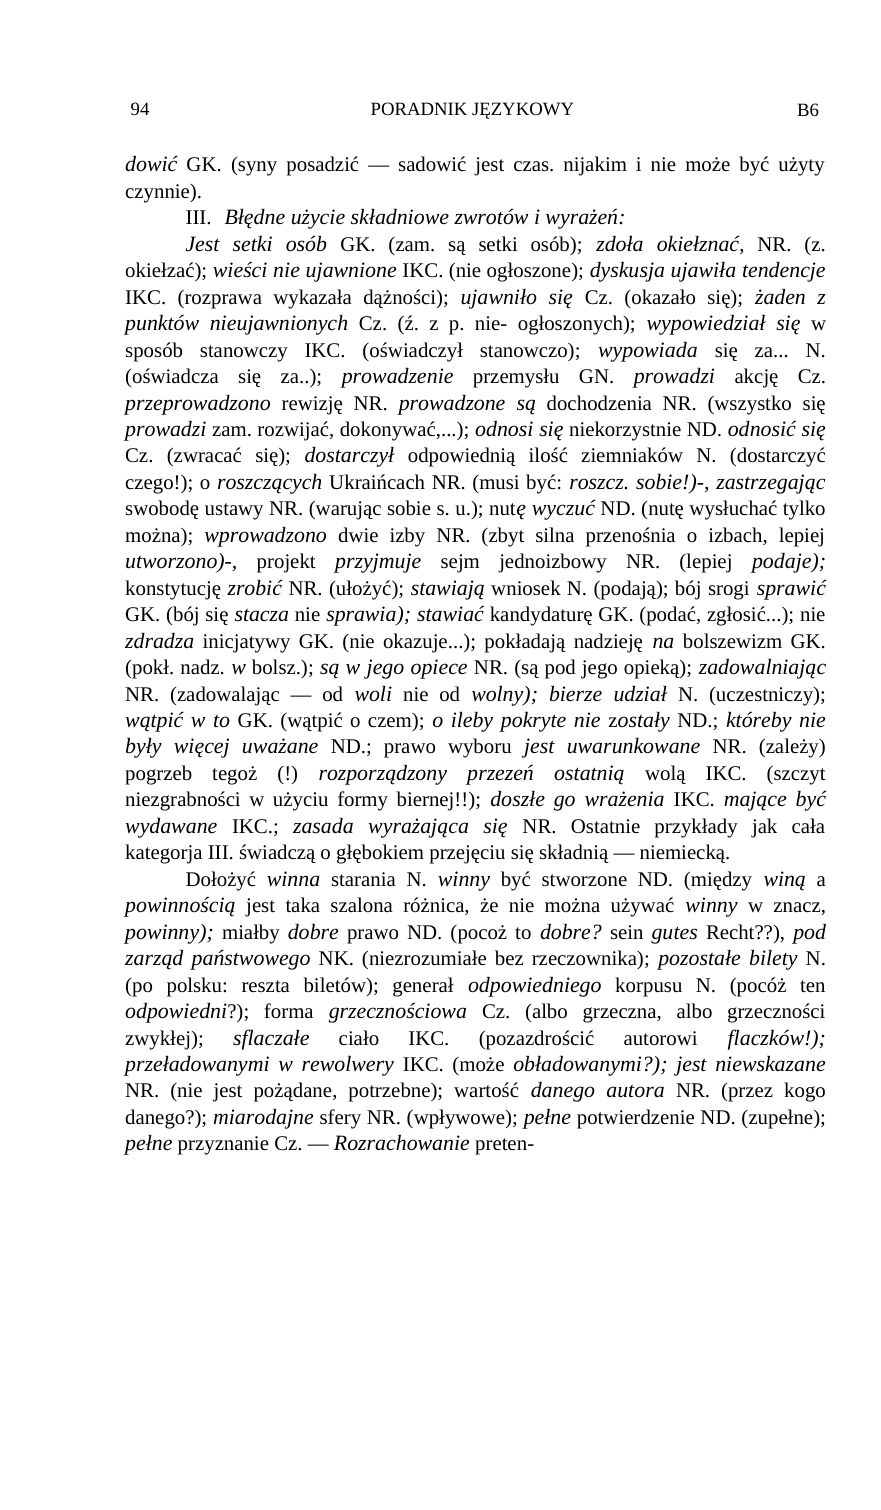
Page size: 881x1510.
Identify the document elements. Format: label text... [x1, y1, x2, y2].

text B6 [797, 102, 819, 121]
text Dołożyć winna starania N. winny być stworzone ND. (między winą a powinnością jest taka szalona różnica, że nie można używać winny w znacz, powinny); miałby dobre prawo ND. (pocoż to dobre? sein gutes Recht??), pod zarząd państwowego NK. (niezrozumiałe bez rzeczownika); pozostałe bilety N. (po polsku: reszta biletów); generał odpowiedniego korpusu N. (pocóż ten odpowiedni?); forma grzecznościowa Cz. (albo grzeczna, albo grzeczności zwykłej); sflaczałe ciało IKC. (pozazdrościć autorowi flaczków!); przeładowanymi w rewolwery IKC. (może obładowanymi?); jest niewskazane NR. (nie jest pożądane, potrzebne); wartość danego autora NR. (przez kogo danego?); miarodajne sfery NR. (wpływowe); pełne potwierdzenie ND. (zupełne); pełne przyznanie Cz. — Rozrachowanie preten- [125, 865, 826, 1156]
list Błędne użycie składniowe zwrotów i wyrażeń: [125, 204, 826, 230]
text dowić GK. (syny posadzić — sadowić jest czas. nijakim i nie może być użyty czynnie). [125, 151, 826, 204]
text PORADNIK JĘZYKOWY [370, 100, 574, 119]
text Jest setki osób GK. (zam. są setki osób); zdoła okiełznać, NR. (z. okiełzać); wieści nie ujawnione IKC. (nie ogłoszone); dyskusja ujawiła tendencje IKC. (rozprawa wykazała dążności); ujawniło się Cz. (okazało się); żaden z punktów nieujawnionych Cz. (ź. z p. nie- ogłoszonych); wypowiedział się w sposób stanowczy IKC. (oświadczył stanowczo); wypowiada się za... N. (oświadcza się za..); prowadzenie przemysłu GN. prowadzi akcję Cz. przeprowadzono rewizję NR. prowadzone są dochodzenia NR. (wszystko się prowadzi zam. rozwijać, dokonywać,...); odnosi się niekorzystnie ND. odnosić się Cz. (zwracać się); dostarczył odpowiednią ilość ziemniaków N. (dostarczyć czego!); o roszczących Ukraińcach NR. (musi być: roszcz. sobie!)-, zastrzegając swobodę ustawy NR. (warując sobie s. u.); nutę wyczuć ND. (nutę wysłuchać tylko można); wprowadzono dwie izby NR. (zbyt silna przenośnia o izbach, lepiej utworzono)-, projekt przyjmuje sejm jednoizbowy NR. (lepiej podaje); konstytucję zrobić NR. (ułożyć); stawiają wniosek N. (podają); bój srogi sprawić GK. (bój się stacza nie sprawia); stawiać kandydaturę GK. (podać, zgłosić...); nie zdradza inicjatywy GK. (nie okazuje...); pokładają nadzieję na bolszewizm GK. (pokł. nadz. w bolsz.); są w jego opiece NR. (są pod jego opieką); zadowalniając NR. (zadowalając — od woli nie od wolny); bierze udział N. (uczestniczy); wątpić w to GK. (wątpić o czem); o ileby pokryte nie zostały ND.; któreby nie były więcej uważane ND.; prawo wyboru jest uwarunkowane NR. (zależy) pogrzeb tegoż (!) rozporządzony przezeń ostatnią wolą IKC. (szczyt niezgrabności w użyciu formy biernej!!); doszłe go wrażenia IKC. mające być wydawane IKC.; zasada wyrażająca się NR. Ostatnie przykłady jak cała kategorja III. świadczą o głębokiem przejęciu się składnią — niemiecką. [125, 230, 826, 865]
text 94 [130, 100, 149, 119]
